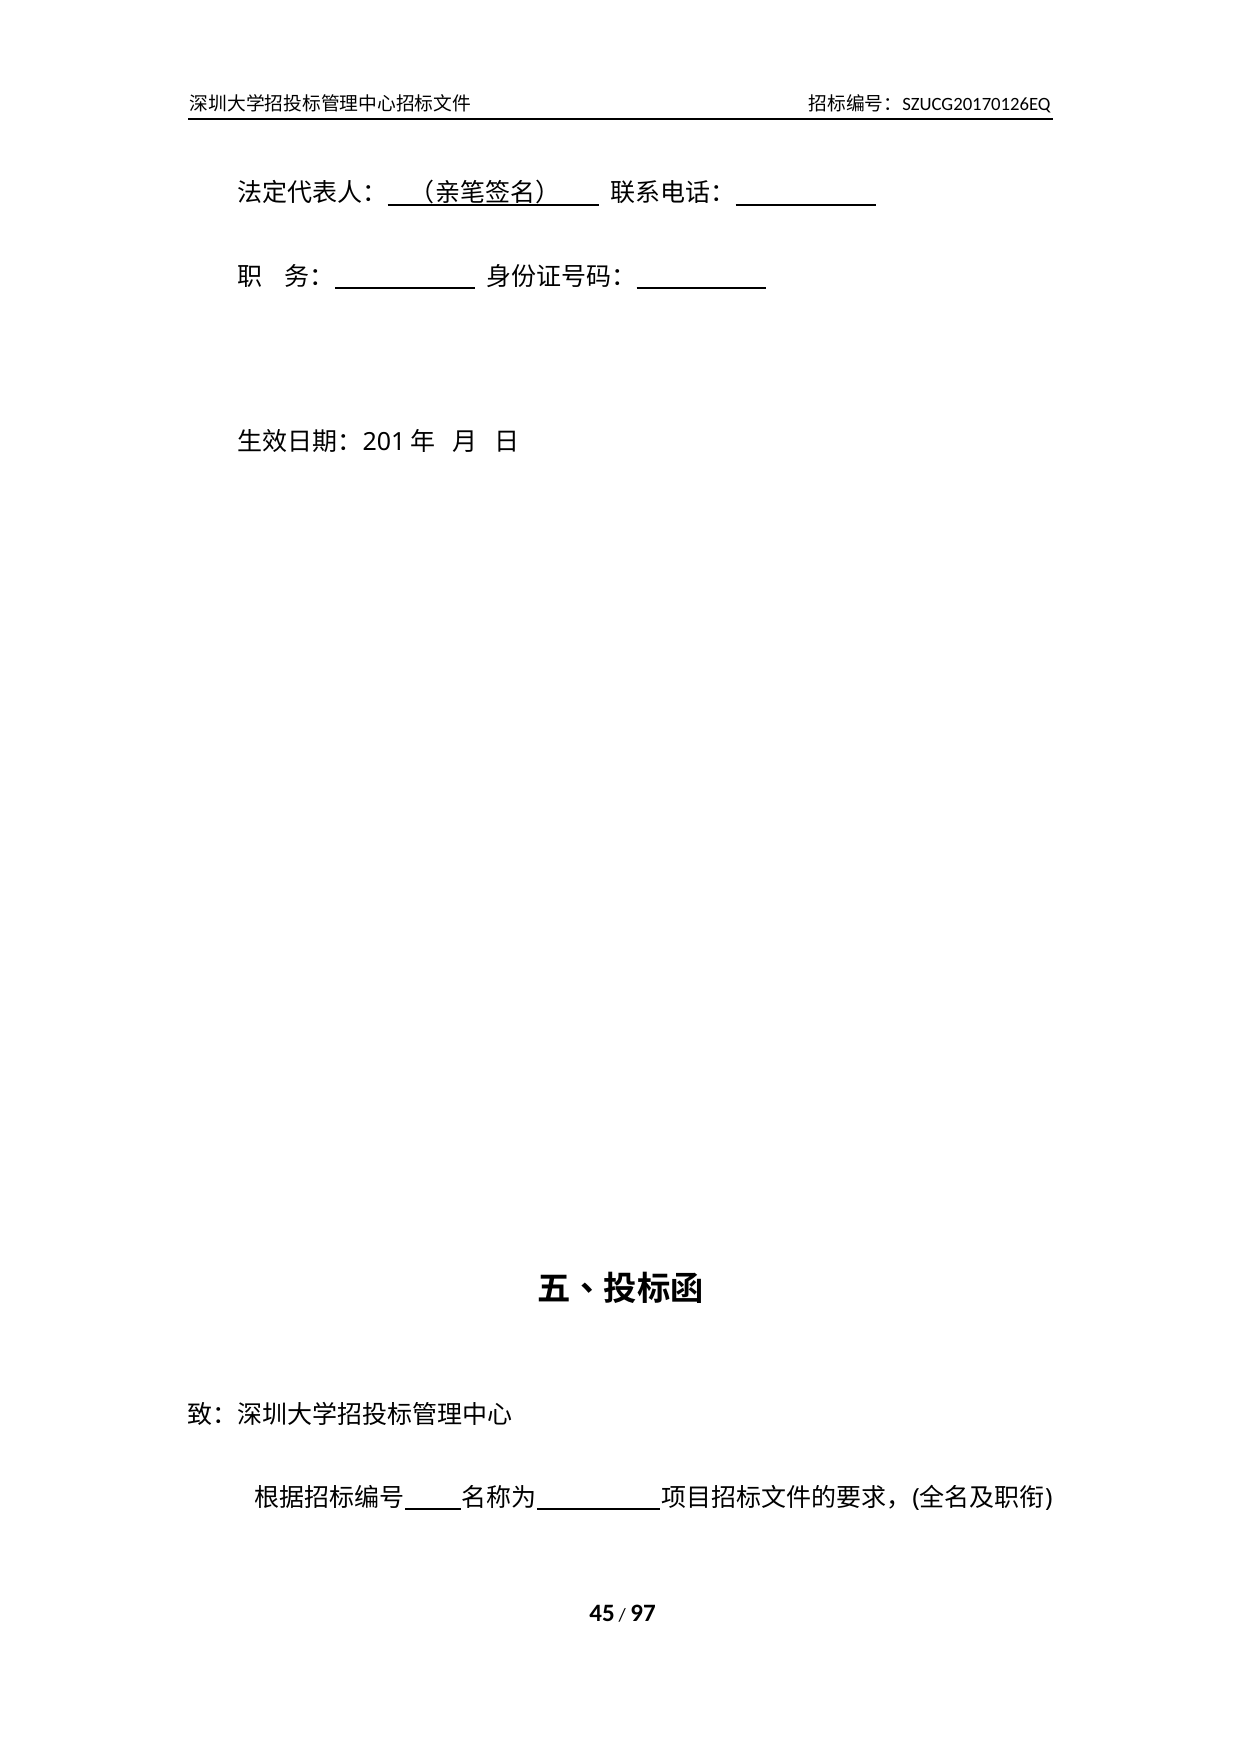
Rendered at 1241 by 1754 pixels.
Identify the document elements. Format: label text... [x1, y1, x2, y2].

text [202, 1463, 1053, 1528]
text 致：深圳大学招投标管理中心 [187, 1380, 1053, 1445]
subtitle 五、投标函 [187, 1255, 1053, 1320]
text 职 务： 身份证号码： [187, 242, 1053, 307]
text 法定代表人： （亲笔签名） 联系电话： [187, 158, 1053, 223]
text 生效日期：201年 月 日 [187, 407, 1053, 472]
